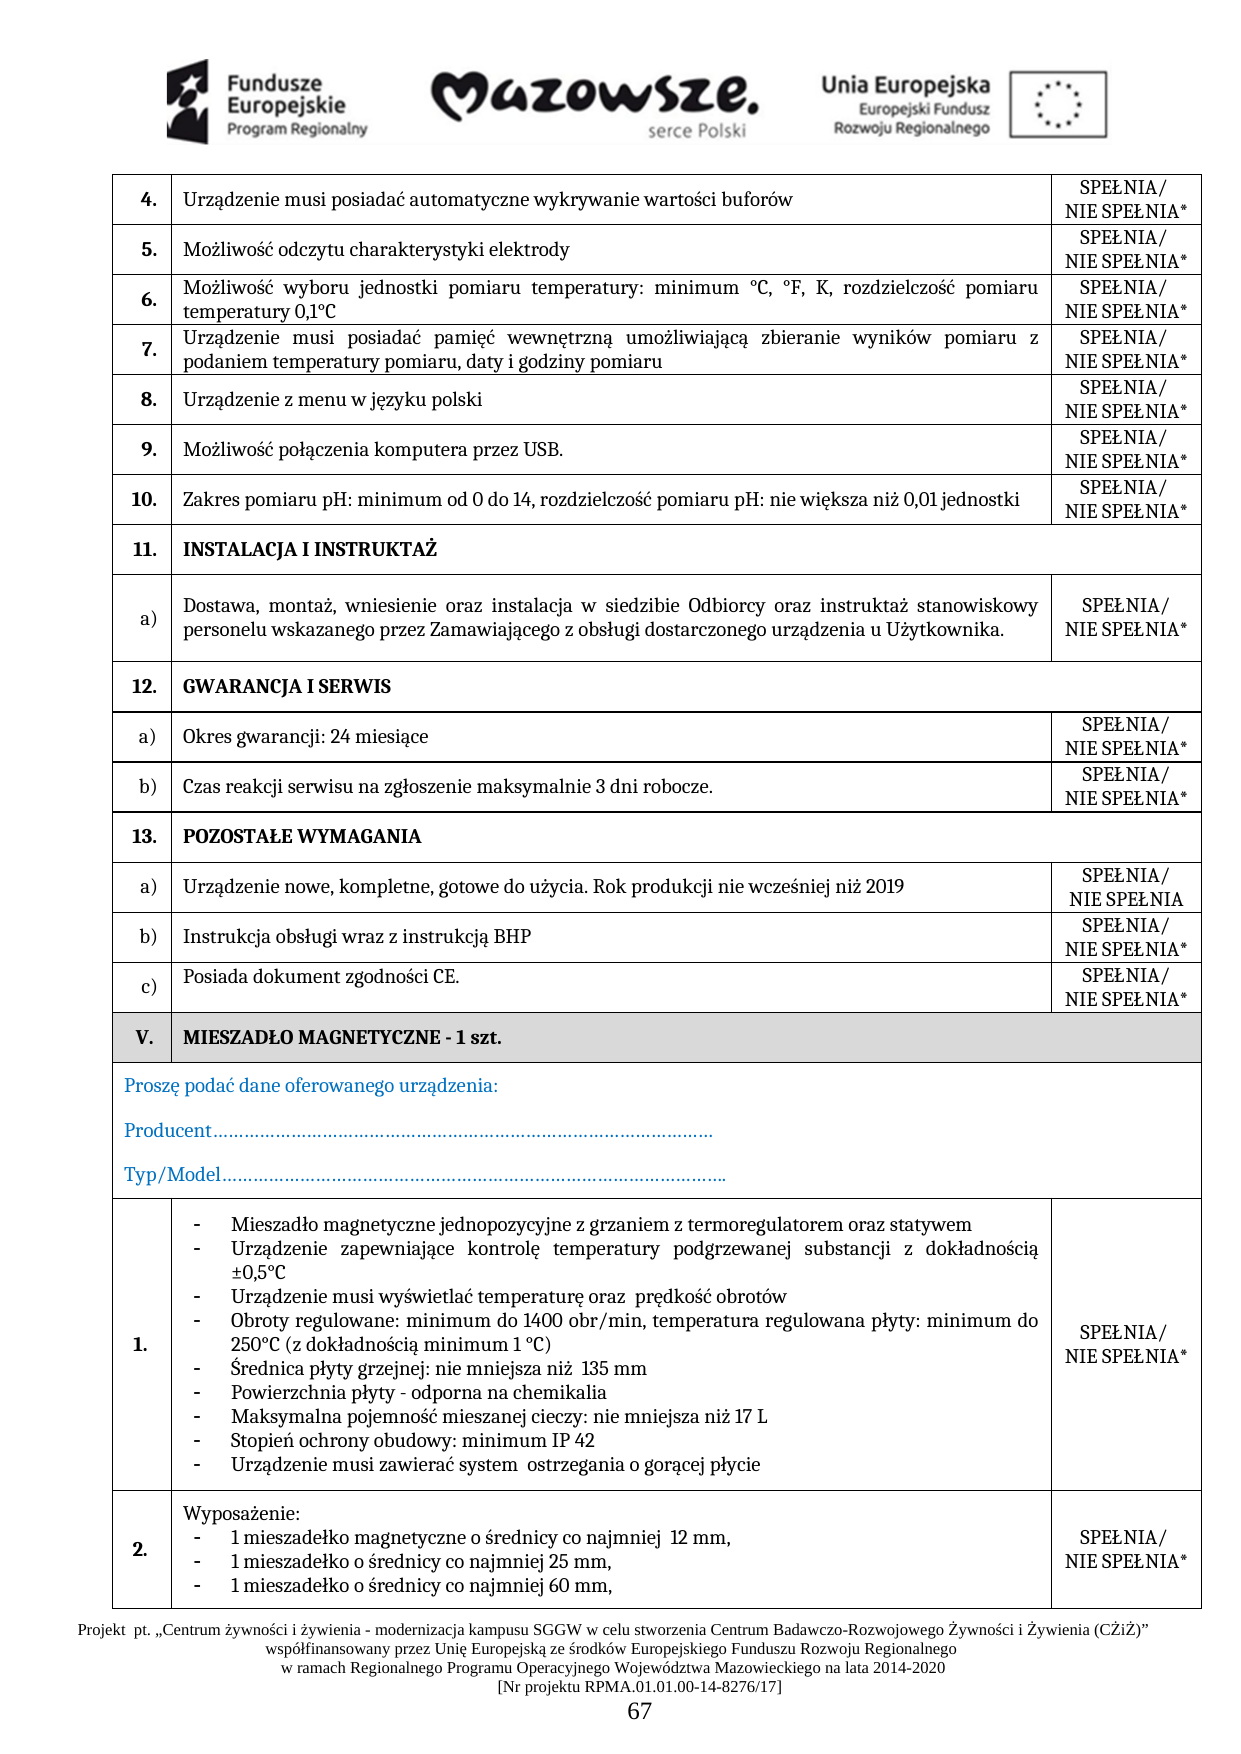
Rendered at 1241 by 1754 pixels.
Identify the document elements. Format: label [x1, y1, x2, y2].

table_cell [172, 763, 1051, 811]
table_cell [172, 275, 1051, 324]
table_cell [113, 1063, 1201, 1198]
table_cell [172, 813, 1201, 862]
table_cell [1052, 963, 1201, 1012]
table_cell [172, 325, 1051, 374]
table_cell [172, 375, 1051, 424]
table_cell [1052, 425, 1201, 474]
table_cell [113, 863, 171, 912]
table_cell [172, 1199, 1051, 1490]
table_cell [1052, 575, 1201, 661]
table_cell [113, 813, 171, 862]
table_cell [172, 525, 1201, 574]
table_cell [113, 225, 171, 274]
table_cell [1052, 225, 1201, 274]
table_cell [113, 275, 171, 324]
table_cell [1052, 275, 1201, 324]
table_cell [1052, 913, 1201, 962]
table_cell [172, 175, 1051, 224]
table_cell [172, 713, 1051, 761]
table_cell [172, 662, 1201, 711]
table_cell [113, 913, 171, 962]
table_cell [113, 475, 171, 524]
picture [166, 59, 1113, 146]
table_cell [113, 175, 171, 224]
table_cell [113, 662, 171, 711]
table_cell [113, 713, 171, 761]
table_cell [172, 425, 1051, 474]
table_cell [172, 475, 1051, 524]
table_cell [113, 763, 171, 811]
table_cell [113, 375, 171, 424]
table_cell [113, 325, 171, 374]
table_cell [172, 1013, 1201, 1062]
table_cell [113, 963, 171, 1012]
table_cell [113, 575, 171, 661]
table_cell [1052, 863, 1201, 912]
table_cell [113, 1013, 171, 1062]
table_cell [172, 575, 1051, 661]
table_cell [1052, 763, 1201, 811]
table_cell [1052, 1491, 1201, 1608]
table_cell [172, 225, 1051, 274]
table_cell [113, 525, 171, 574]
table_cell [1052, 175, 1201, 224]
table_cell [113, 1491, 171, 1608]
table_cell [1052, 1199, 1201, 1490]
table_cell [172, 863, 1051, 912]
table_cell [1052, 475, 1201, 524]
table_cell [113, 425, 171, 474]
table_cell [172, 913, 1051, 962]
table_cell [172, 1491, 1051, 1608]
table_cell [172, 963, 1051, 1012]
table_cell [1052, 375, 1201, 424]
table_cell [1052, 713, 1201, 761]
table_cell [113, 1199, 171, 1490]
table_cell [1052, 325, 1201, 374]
